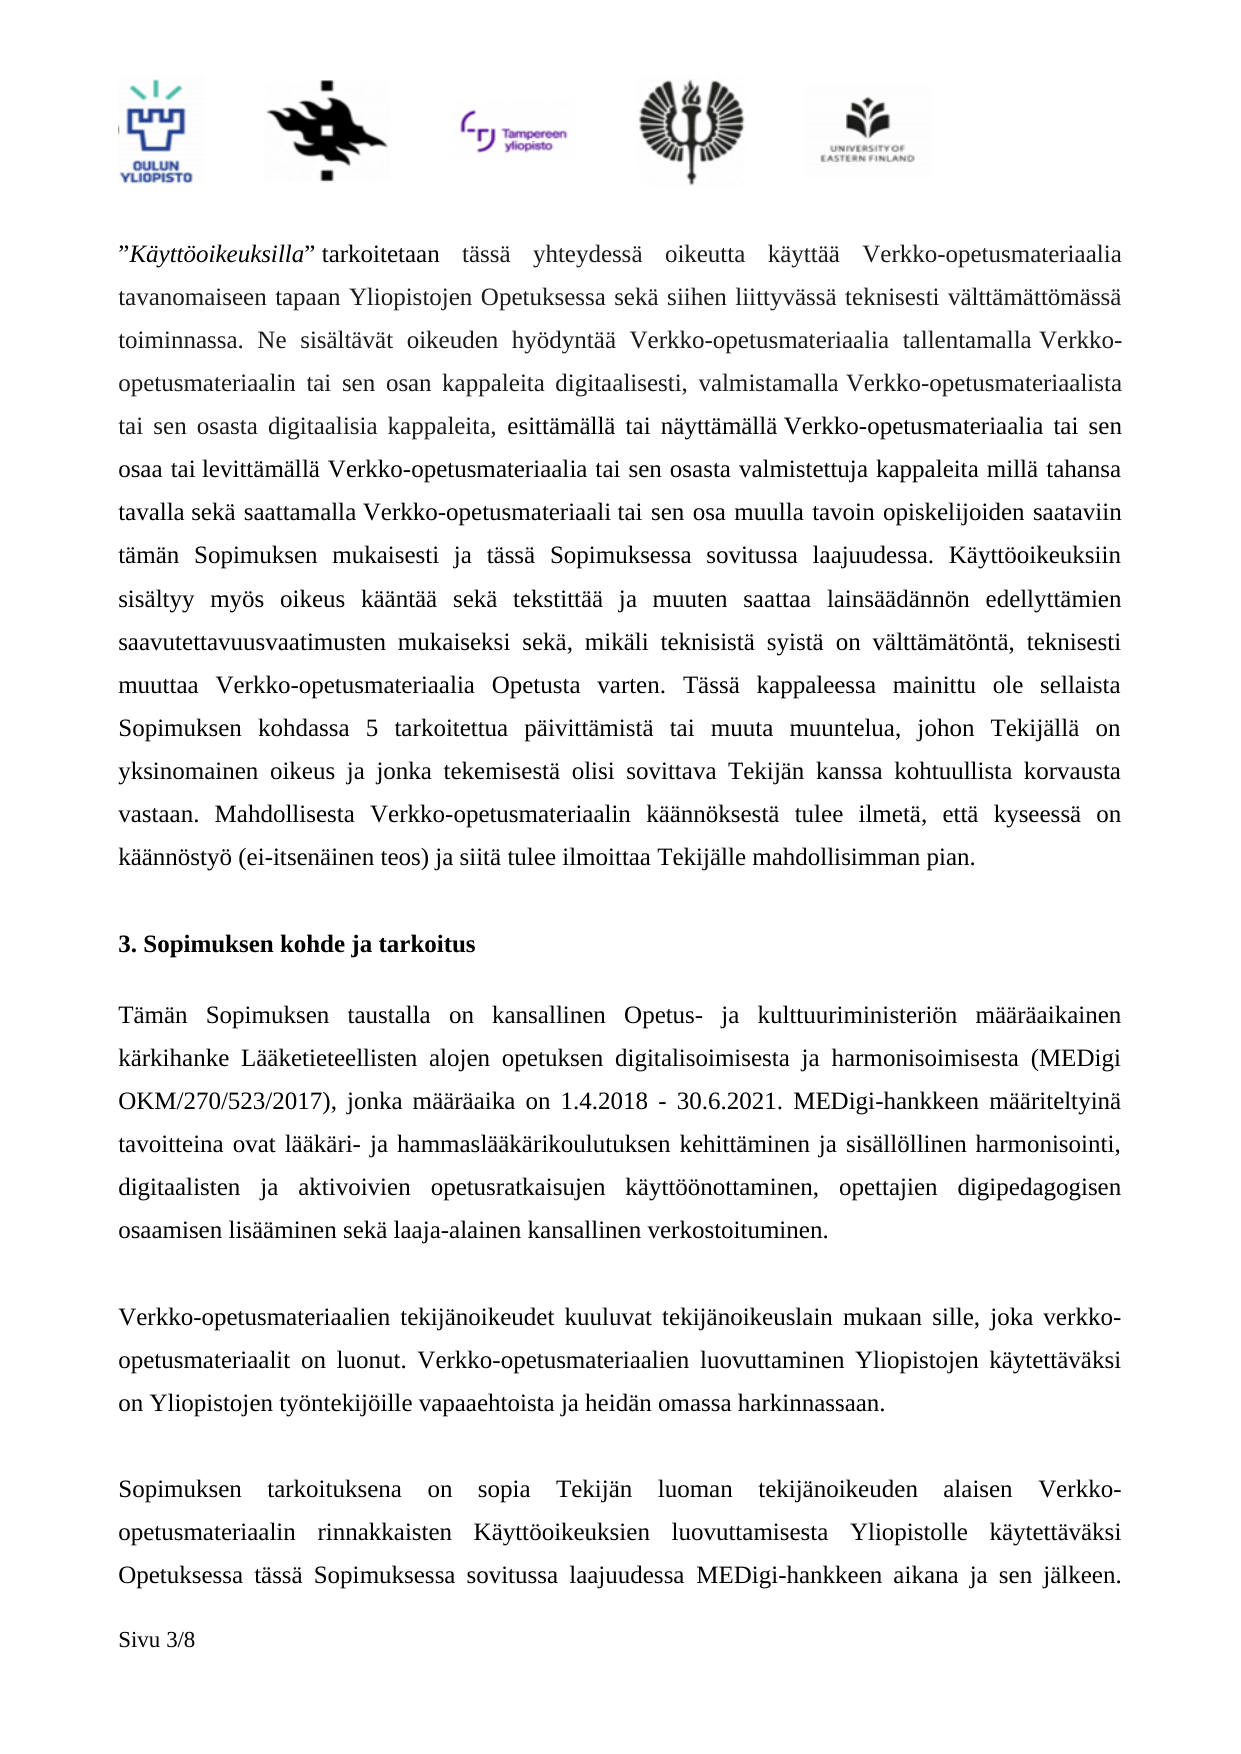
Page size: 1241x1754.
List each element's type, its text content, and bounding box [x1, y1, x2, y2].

picture [118, 73, 944, 196]
text 3. Sopimuksen kohde ja tarkoitus [118, 929, 1122, 957]
text Verkko-opetusmateriaalien tekijänoikeudet kuuluvat tekijänoikeuslain mukaan sille, joka verkko-opetusmateriaalit on luonut. Verkko-opetusmateriaalien luovuttaminen Yliopistojen käytettäväksi on Yliopistojen työntekijöille vapaaehtoista ja heidän omassa harkinnassaan. [118, 1302, 1122, 1417]
text ”Käyttöoikeuksilla” tarkoitetaan tässä yhteydessä oikeutta käyttää Verkko-opetusmateriaalia tavanomaiseen tapaan Yliopistojen Opetuksessa sekä siihen liittyvässä teknisesti välttämättömässä toiminnassa. Ne sisältävät oikeuden hyödyntää Verkko-opetusmateriaalia tallentamalla Verkko-opetusmateriaalin tai sen osan kappaleita digitaalisesti, valmistamalla Verkko-opetusmateriaalista tai sen osasta digitaalisia kappaleita, esittämällä tai näyttämällä Verkko-opetusmateriaalia tai sen osaa tai levittämällä Verkko-opetusmateriaalia tai sen osasta valmistettuja kappaleita millä tahansa tavalla sekä saattamalla Verkko-opetusmateriaali tai sen osa muulla tavoin opiskelijoiden saataviin tämän Sopimuksen mukaisesti ja tässä Sopimuksessa sovitussa laajuudessa. Käyttöoikeuksiin sisältyy myös oikeus kääntää sekä tekstittää ja muuten saattaa lainsäädännön edellyttämien saavutettavuusvaatimusten mukaiseksi sekä, mikäli teknisistä syistä on välttämätöntä, teknisesti muuttaa Verkko-opetusmateriaalia Opetusta varten. Tässä kappaleessa mainittu ole sellaista Sopimuksen kohdassa 5 tarkoitettua päivittämistä tai muuta muuntelua, johon Tekijällä on yksinomainen oikeus ja jonka tekemisestä olisi sovittava Tekijän kanssa kohtuullista korvausta vastaan. Mahdollisesta Verkko-opetusmateriaalin käännöksestä tulee ilmetä, että kyseessä on käännöstyö (ei-itsenäinen teos) ja siitä tulee ilmoittaa Tekijälle mahdollisimman pian. [118, 239, 1122, 871]
text Tämän Sopimuksen taustalla on kansallinen Opetus- ja kulttuuriministeriön määräaikainen kärkihanke Lääketieteellisten alojen opetuksen digitalisoimisesta ja harmonisoimisesta (MEDigi OKM/270/523/2017), jonka määräaika on 1.4.2018 - 30.6.2021. MEDigi-hankkeen määriteltyinä tavoitteina ovat lääkäri- ja hammaslääkärikoulutuksen kehittäminen ja sisällöllinen harmonisointi, digitaalisten ja aktivoivien opetusratkaisujen käyttöönottaminen, opettajien digipedagogisen osaamisen lisääminen sekä laaja-alainen kansallinen verkostoituminen. [118, 1000, 1122, 1244]
